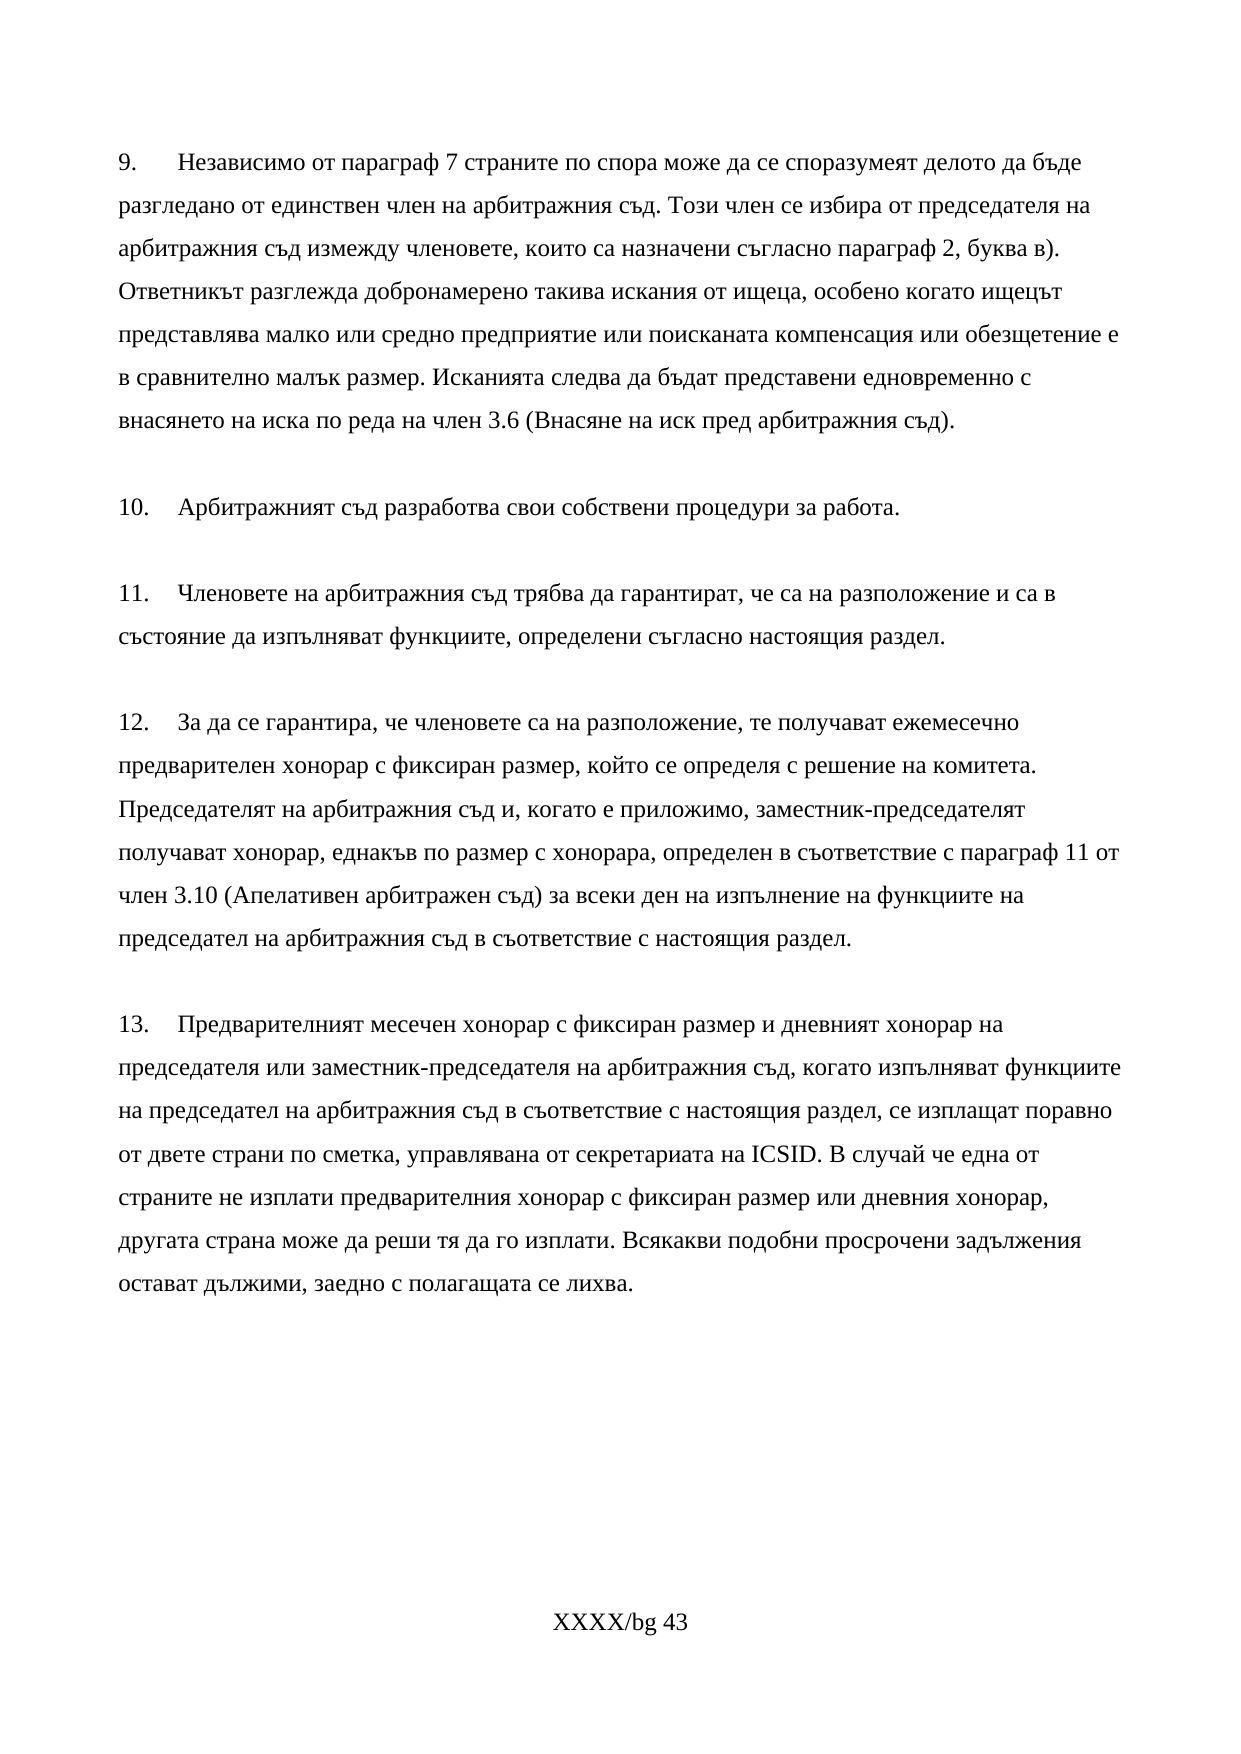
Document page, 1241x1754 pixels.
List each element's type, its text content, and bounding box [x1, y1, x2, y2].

text 11. Членовете на арбитражния съд трябва да гарантират, че са на разположение и са в състояние да изпълняват функциите, определени съгласно настоящия раздел. [118, 578, 1122, 650]
text 13. Предварителният месечен хонорар с фиксиран размер и дневният хонорар на председателя или заместник-председателя на арбитражния съд, когато изпълняват функциите на председател на арбитражния съд в съответствие с настоящия раздел, се изплащат поравно от двете страни по сметка, управлявана от секретариата на ICSID. В случай че една от страните не изплати предварителния хонорар с фиксиран размер или дневния хонорар, другата страна може да реши тя да го изплати. Всякакви подобни просрочени задължения остават дължими, заедно с полагащата се лихва. [118, 1009, 1122, 1297]
text 10. Арбитражният съд разработва свои собствени процедури за работа. [118, 492, 1122, 521]
text 9. Независимо от параграф 7 страните по спора може да се споразумеят делото да бъде разгледано от единствен член на арбитражния съд. Този член се избира от председателя на арбитражния съд измежду членовете, които са назначени съгласно параграф 2, буква в). Ответникът разглежда добронамерено такива искания от ищеца, особено когато ищецът представлява малко или средно предприятие или поисканата компенсация или обезщетение е в сравнително малък размер. Исканията следва да бъдат представени едновременно с внасянето на иска по реда на член 3.6 (Внасяне на иск пред арбитражния съд). [118, 147, 1122, 434]
text 12. За да се гарантира, че членовете са на разположение, те получават ежемесечно предварителен хонорар с фиксиран размер, който се определя с решение на комитета. Председателят на арбитражния съд и, когато е приложимо, заместник-председателят получават хонорар, еднакъв по размер с хонорара, определен в съответствие с параграф 11 от член 3.10 (Апелативен арбитражен съд) за всеки ден на изпълнение на функциите на председател на арбитражния съд в съответствие с настоящия раздел. [118, 707, 1122, 952]
